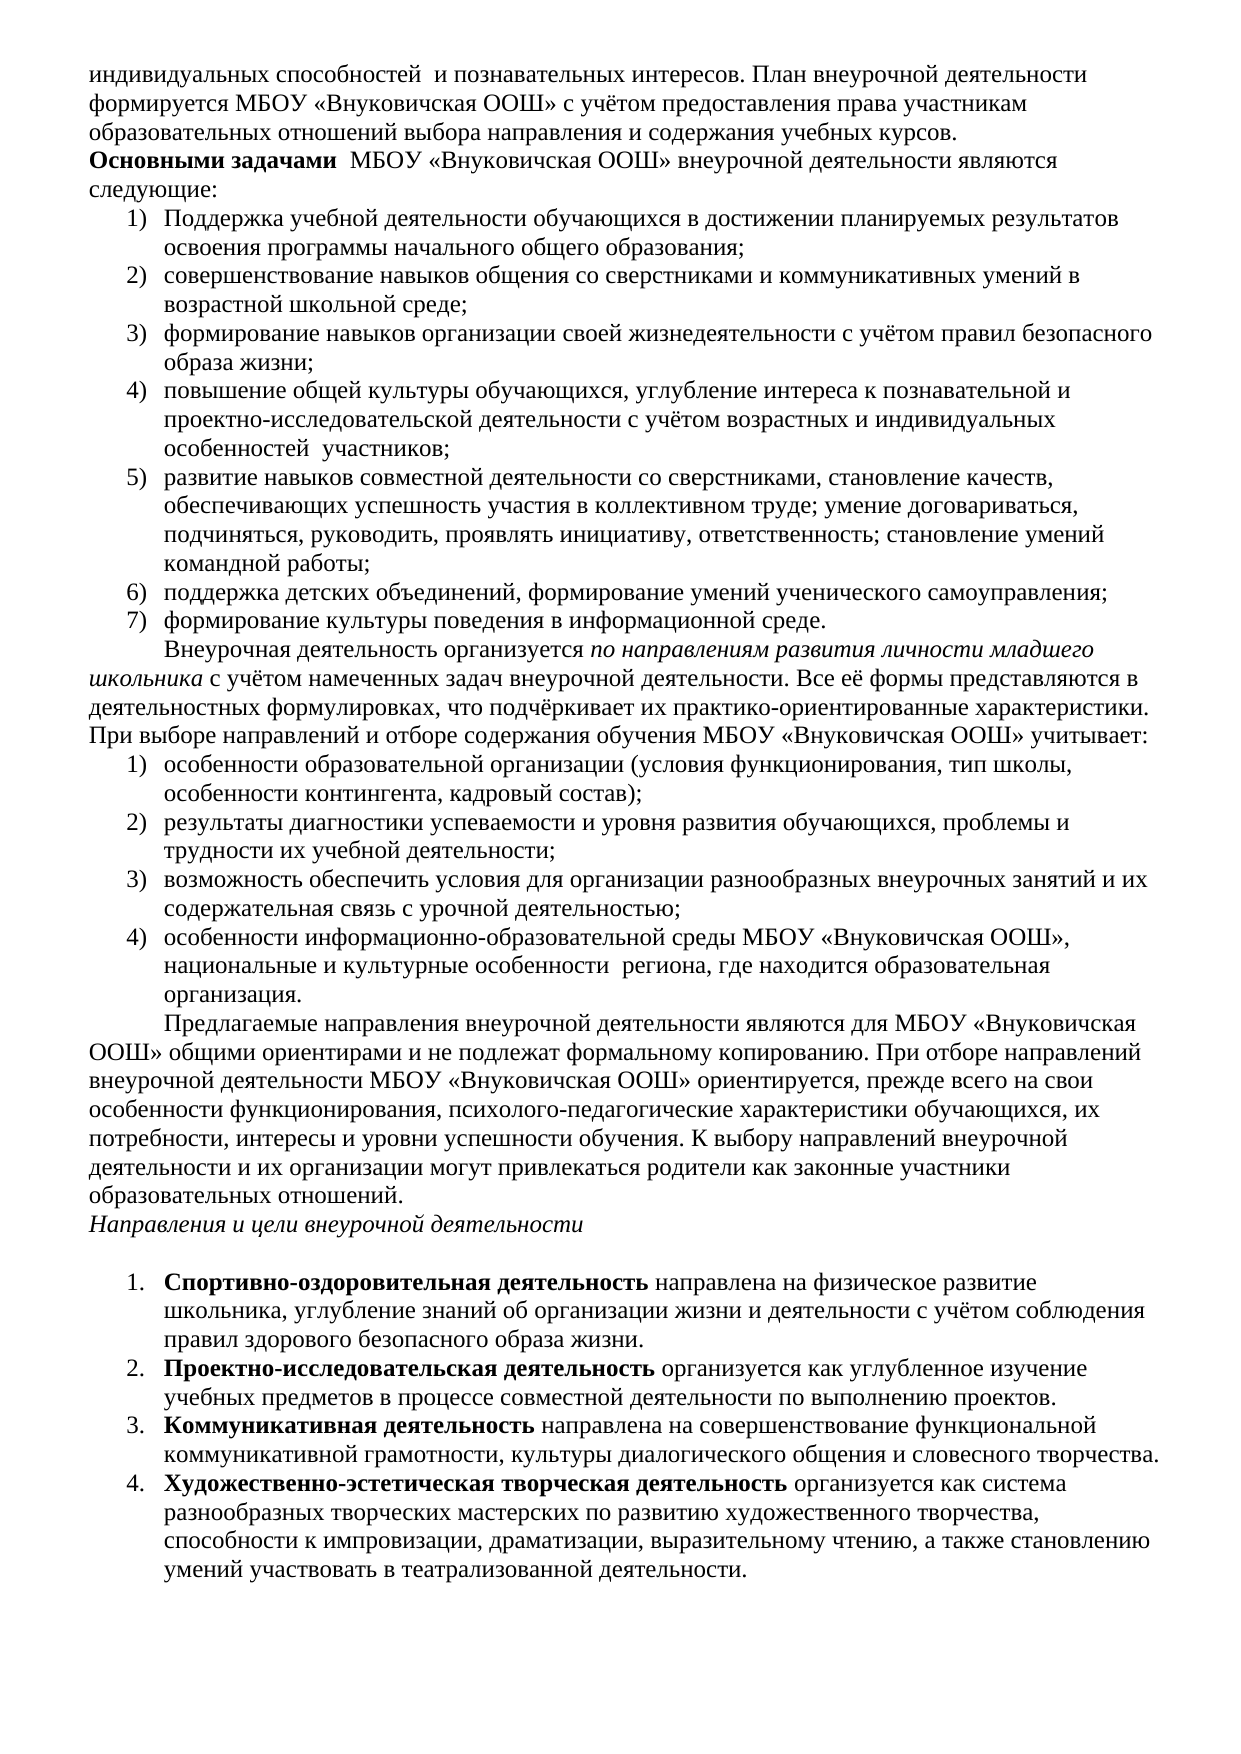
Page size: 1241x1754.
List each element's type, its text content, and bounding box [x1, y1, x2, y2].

list Художественно-эстетическая творческая деятельность организуется как система разнообразных творческих мастерских по развитию художественного творчества, способности к импровизации, драматизации, выразительному чтению, а также становлению умений участвовать в театрализованной деятельности. [126, 1468, 1167, 1583]
list развитие навыков совместной деятельности со сверстниками, становление качеств, обеспечивающих успешность участия в коллективном труде; умение договариваться, подчиняться, руководить, проявлять инициативу, ответственность; становление умений командной работы; [126, 462, 1167, 577]
text Основными задачами МБОУ «Внуковичская ООШ» внеурочной деятельности являются следующие: [89, 145, 1167, 203]
list особенности информационно-образовательной среды МБОУ «Внуковичская ООШ», национальные и культурные особенности региона, где находится образовательная организация. [126, 922, 1167, 1008]
text Предлагаемые направления внеурочной деятельности являются для МБОУ «Внуковичская ООШ» общими ориентирами и не подлежат формальному копированию. При отборе направлений внеурочной деятельности МБОУ «Внуковичская ООШ» ориентируется, прежде всего на свои особенности функционирования, психолого-педагогические характеристики обучающихся, их потребности, интересы и уровни успешности обучения. К выбору направлений внеурочной деятельности и их организации могут привлекаться родители как законные участники образовательных отношений. [89, 1008, 1167, 1209]
list результаты диагностики успеваемости и уровня развития обучающихся, проблемы и трудности их учебной деятельности; [126, 807, 1167, 864]
list поддержка детских объединений, формирование умений ученического самоуправления; [126, 577, 1167, 605]
list повышение общей культуры обучающихся, углубление интереса к познавательной и проектно-исследовательской деятельности с учётом возрастных и индивидуальных особенностей участников; [126, 375, 1167, 462]
list совершенствование навыков общения со сверстниками и коммуникативных умений в возрастной школьной среде; [126, 260, 1167, 318]
list Поддержка учебной деятельности обучающихся в достижении планируемых результатов освоения программы начального общего образования; [126, 203, 1167, 260]
list формирование культуры поведения в информационной среде. [126, 605, 1167, 634]
list Проектно-исследовательская деятельность организуется как углубленное изучение учебных предметов в процессе совместной деятельности по выполнению проектов. [126, 1353, 1167, 1410]
list Коммуникативная деятельность направлена на совершенствование функциональной коммуникативной грамотности, культуры диалогического общения и словесного творчества. [126, 1410, 1167, 1468]
list формирование навыков организации своей жизнедеятельности с учётом правил безопасного образа жизни; [126, 318, 1167, 375]
text Внеурочная деятельность организуется по направлениям развития личности младшего школьника с учётом намеченных задач внеурочной деятельности. Все её формы представляются в деятельностных формулировках, что подчёркивает их практико-ориентированные характеристики. При выборе направлений и отборе содержания обучения МБОУ «Внуковичская ООШ» учитывает: [89, 634, 1167, 749]
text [89, 59, 1167, 145]
list особенности образовательной организации (условия функционирования, тип школы, особенности контингента, кадровый состав); [126, 749, 1167, 807]
text Направления и цели внеурочной деятельности [89, 1209, 1167, 1238]
list возможность обеспечить условия для организации разнообразных внеурочных занятий и их содержательная связь с урочной деятельностью; [126, 864, 1167, 922]
list Спортивно-оздоровительная деятельность направлена на физическое развитие школьника, углубление знаний об организации жизни и деятельности с учётом соблюдения правил здорового безопасного образа жизни. [126, 1267, 1167, 1353]
